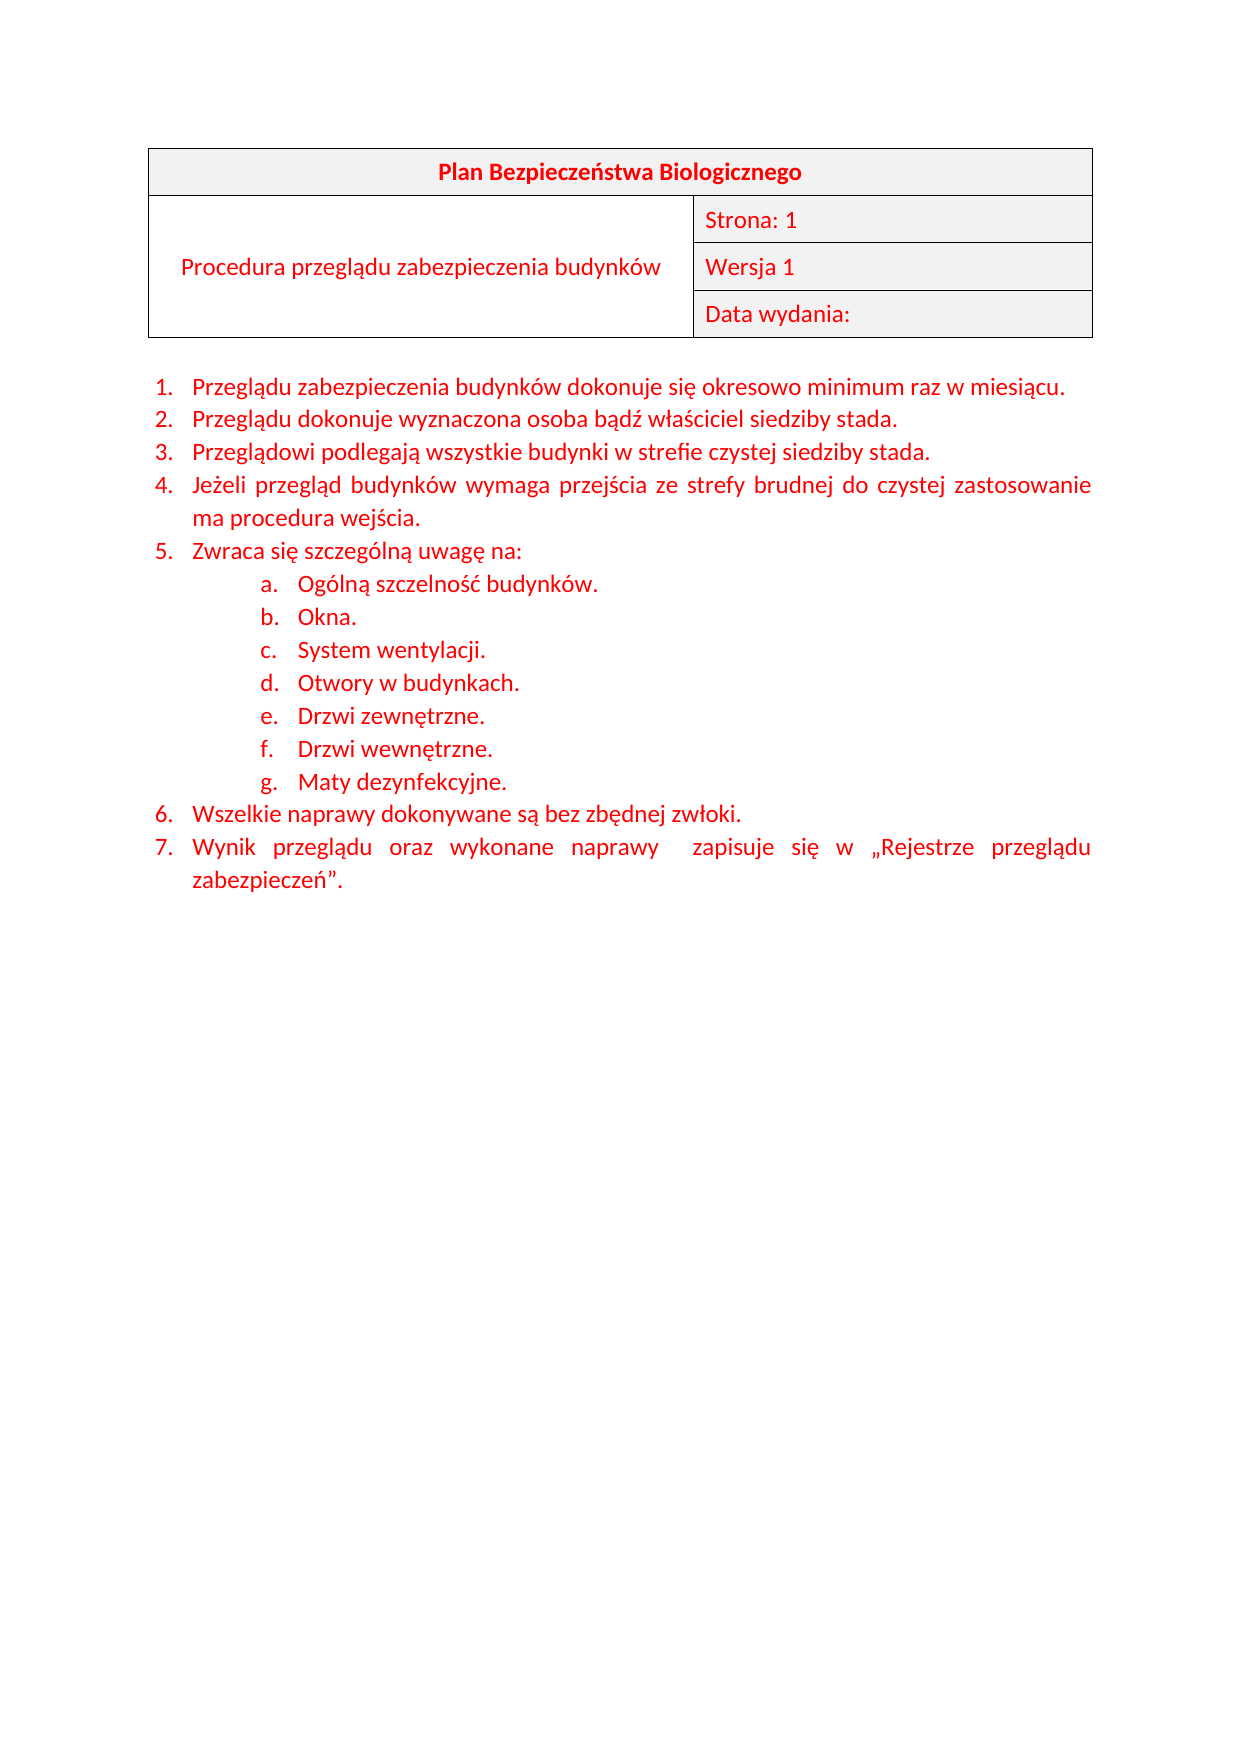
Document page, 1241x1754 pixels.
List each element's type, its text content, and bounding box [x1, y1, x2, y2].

table_cell Strona: 1 [694, 196, 1092, 242]
list Maty dezynfekcyjne. [260, 766, 1093, 796]
list Przeglądu zabezpieczenia budynków dokonuje się okresowo minimum raz w miesiącu. [154, 371, 1093, 401]
list Przeglądowi podlegają wszystkie budynki w strefie czystej siedziby stada. [154, 437, 1093, 467]
table_header Plan Bezpieczeństwa Biologicznego [149, 149, 1092, 195]
list System wentylacji. [260, 634, 1093, 664]
list Drzwi wewnętrzne. [260, 733, 1093, 763]
list Drzwi zewnętrzne. [260, 700, 1093, 730]
list Otwory w budynkach. [260, 667, 1093, 697]
table_cell Procedura przeglądu zabezpieczenia budynków [149, 196, 693, 337]
list Jeżeli przegląd budynków wymaga przejścia ze strefy brudnej do czystej zastosowanie ma procedura wejścia. [154, 469, 1093, 533]
table_cell Data wydania: [694, 291, 1092, 337]
list Przeglądu dokonuje wyznaczona osoba bądź właściciel siedziby stada. [154, 404, 1093, 434]
list Wynik przeglądu oraz wykonane naprawy zapisuje się w „Rejestrze przeglądu zabezpieczeń”. [154, 832, 1093, 895]
list Okna. [260, 601, 1093, 632]
list Zwraca się szczególną uwagę na: [154, 535, 1093, 566]
table_cell Wersja 1 [694, 243, 1092, 289]
list Ogólną szczelność budynków. [260, 568, 1093, 599]
list Wszelkie naprawy dokonywane są bez zbędnej zwłoki. [154, 799, 1093, 829]
